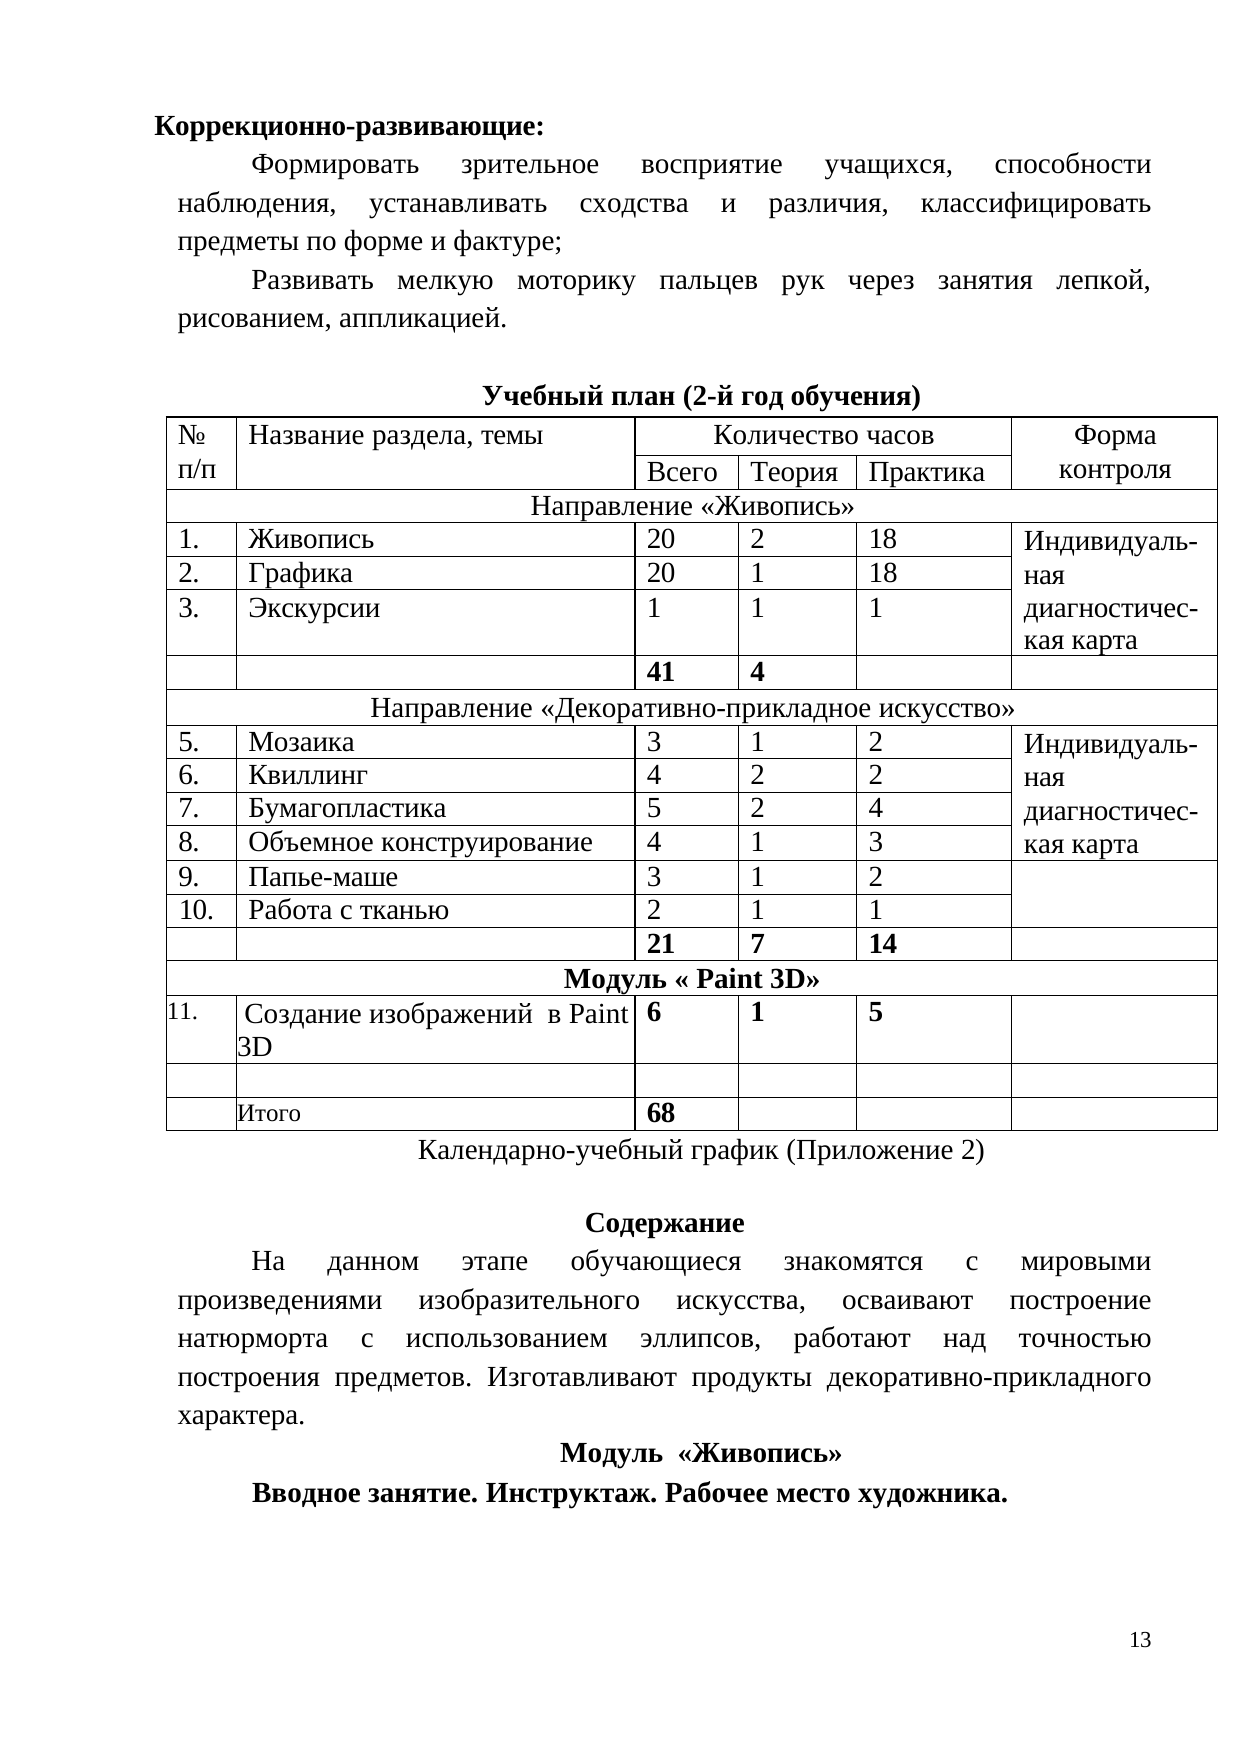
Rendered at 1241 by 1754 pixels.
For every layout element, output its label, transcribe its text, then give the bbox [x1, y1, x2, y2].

table_cell 3 [636, 726, 738, 758]
table_cell 3. [167, 590, 236, 655]
table_cell 1 [739, 590, 856, 655]
table_cell Модуль « Paint 3D» [167, 961, 1217, 995]
table_cell [167, 928, 236, 960]
table_cell 3 [636, 861, 738, 893]
table_cell [1012, 1064, 1217, 1097]
table_cell Живопись [237, 523, 634, 556]
table_cell [167, 1064, 236, 1097]
table_cell [167, 656, 236, 689]
table_cell 1. [167, 523, 236, 556]
table_cell [857, 656, 1011, 689]
table_cell Объемное конструирование [237, 826, 634, 860]
table_cell [237, 928, 634, 960]
table_cell Экскурсии [237, 590, 634, 655]
table_cell [1012, 928, 1217, 960]
table_cell 6 [636, 996, 738, 1063]
table_cell 18 [857, 523, 1011, 556]
subtitle Учебный план (2-й год обучения) [173, 378, 1230, 411]
table_cell 1 [636, 590, 738, 655]
table_cell 18 [857, 557, 1011, 589]
table_cell 2 [857, 726, 1011, 758]
table_cell 5 [857, 996, 1011, 1063]
table_cell 1 [857, 895, 1011, 927]
table_cell [739, 1098, 856, 1130]
table_cell Теория [739, 456, 856, 489]
table_cell 8. [167, 826, 236, 860]
text Развивать мелкую моторику пальцев рук через занятия лепкой, рисованием, аппликацией. [177, 262, 1152, 334]
table_cell 21 [636, 928, 738, 960]
table_cell 1 [739, 861, 856, 893]
table_cell 6. [167, 759, 236, 792]
table_cell Итого [237, 1098, 634, 1130]
table_cell 1 [857, 590, 1011, 655]
table_cell Направление «Живопись» [167, 490, 1217, 522]
table_cell [167, 1098, 236, 1130]
table_cell 14 [857, 928, 1011, 960]
table_cell [1012, 996, 1217, 1063]
subtitle Коррекционно-развивающие: [154, 108, 1230, 142]
table_header Форма контроля [1012, 418, 1217, 489]
table_cell 1 [739, 826, 856, 860]
table_cell 2 [739, 523, 856, 556]
table_cell 5. [167, 726, 236, 758]
table_cell Работа с тканью [237, 895, 634, 927]
table_cell [237, 656, 634, 689]
table_cell 68 [636, 1098, 738, 1130]
table_cell [1012, 656, 1217, 689]
table_cell 7. [167, 793, 236, 825]
table_cell Практика [857, 456, 1011, 489]
table_cell 2 [636, 895, 738, 927]
table_cell Создание изображений в Paint 3D [237, 996, 634, 1063]
table_cell [857, 1064, 1011, 1097]
table_cell [1012, 861, 1217, 927]
table_cell 2 [857, 759, 1011, 792]
table_cell 5 [636, 793, 738, 825]
table_cell 2. [167, 557, 236, 589]
table_cell 1 [739, 895, 856, 927]
text На данном этапе обучающиеся знакомятся с мировыми произведениями изобразительного искусства, осваивают построение натюрморта с использованием эллипсов, работают над точностью построения предметов. Изготавливают продукты декоративно-прикладного характера. [177, 1243, 1152, 1431]
table_cell 4 [739, 656, 856, 689]
table_cell Графика [237, 557, 634, 589]
text Календарно-учебный график (Приложение 2) [173, 1132, 1230, 1165]
table_cell 7 [739, 928, 856, 960]
text Вводное занятие. Инструктаж. Рабочее место художника. [173, 1475, 1087, 1508]
table_cell 2 [739, 793, 856, 825]
table_cell 20 [636, 557, 738, 589]
table_header Количество часов [636, 418, 1011, 455]
table_header Название раздела, темы [237, 418, 634, 489]
table_cell [636, 1064, 738, 1097]
table_cell 1 [739, 726, 856, 758]
table_cell Всего [636, 456, 738, 489]
table_cell 4 [857, 793, 1011, 825]
subtitle Содержание [223, 1205, 1106, 1238]
table_cell Индивидуаль- ная диагностичес- кая карта [1012, 523, 1217, 655]
table_cell 10. [167, 895, 236, 927]
table_cell 1 [739, 557, 856, 589]
table_cell Направление «Декоративно-прикладное искусство» [167, 690, 1217, 725]
text Формировать зрительное восприятие учащихся, способности наблюдения, устанавливать сходства и различия, классифицировать предметы по форме и фактуре; [177, 146, 1152, 257]
table_cell 4 [636, 826, 738, 860]
table_cell 41 [636, 656, 738, 689]
table_cell 3 [857, 826, 1011, 860]
table_cell 4 [636, 759, 738, 792]
table_cell Индивидуаль- ная диагностичес- кая карта [1012, 726, 1217, 860]
table_cell 2 [857, 861, 1011, 893]
table_header № п/п [167, 418, 236, 489]
table_cell [1012, 1098, 1217, 1130]
table_cell Квиллинг [237, 759, 634, 792]
table_cell Бумагопластика [237, 793, 634, 825]
table_cell 9. [167, 861, 236, 893]
table_cell 1 [739, 996, 856, 1063]
table_cell 2 [739, 759, 856, 792]
subtitle Модуль «Живопись» [173, 1436, 1230, 1469]
table_cell [237, 1064, 634, 1097]
table_cell Папье-маше [237, 861, 634, 893]
table_cell 11. [167, 996, 236, 1063]
table_cell [857, 1098, 1011, 1130]
table_cell 20 [636, 523, 738, 556]
table_cell [739, 1064, 856, 1097]
table_cell Мозаика [237, 726, 634, 758]
